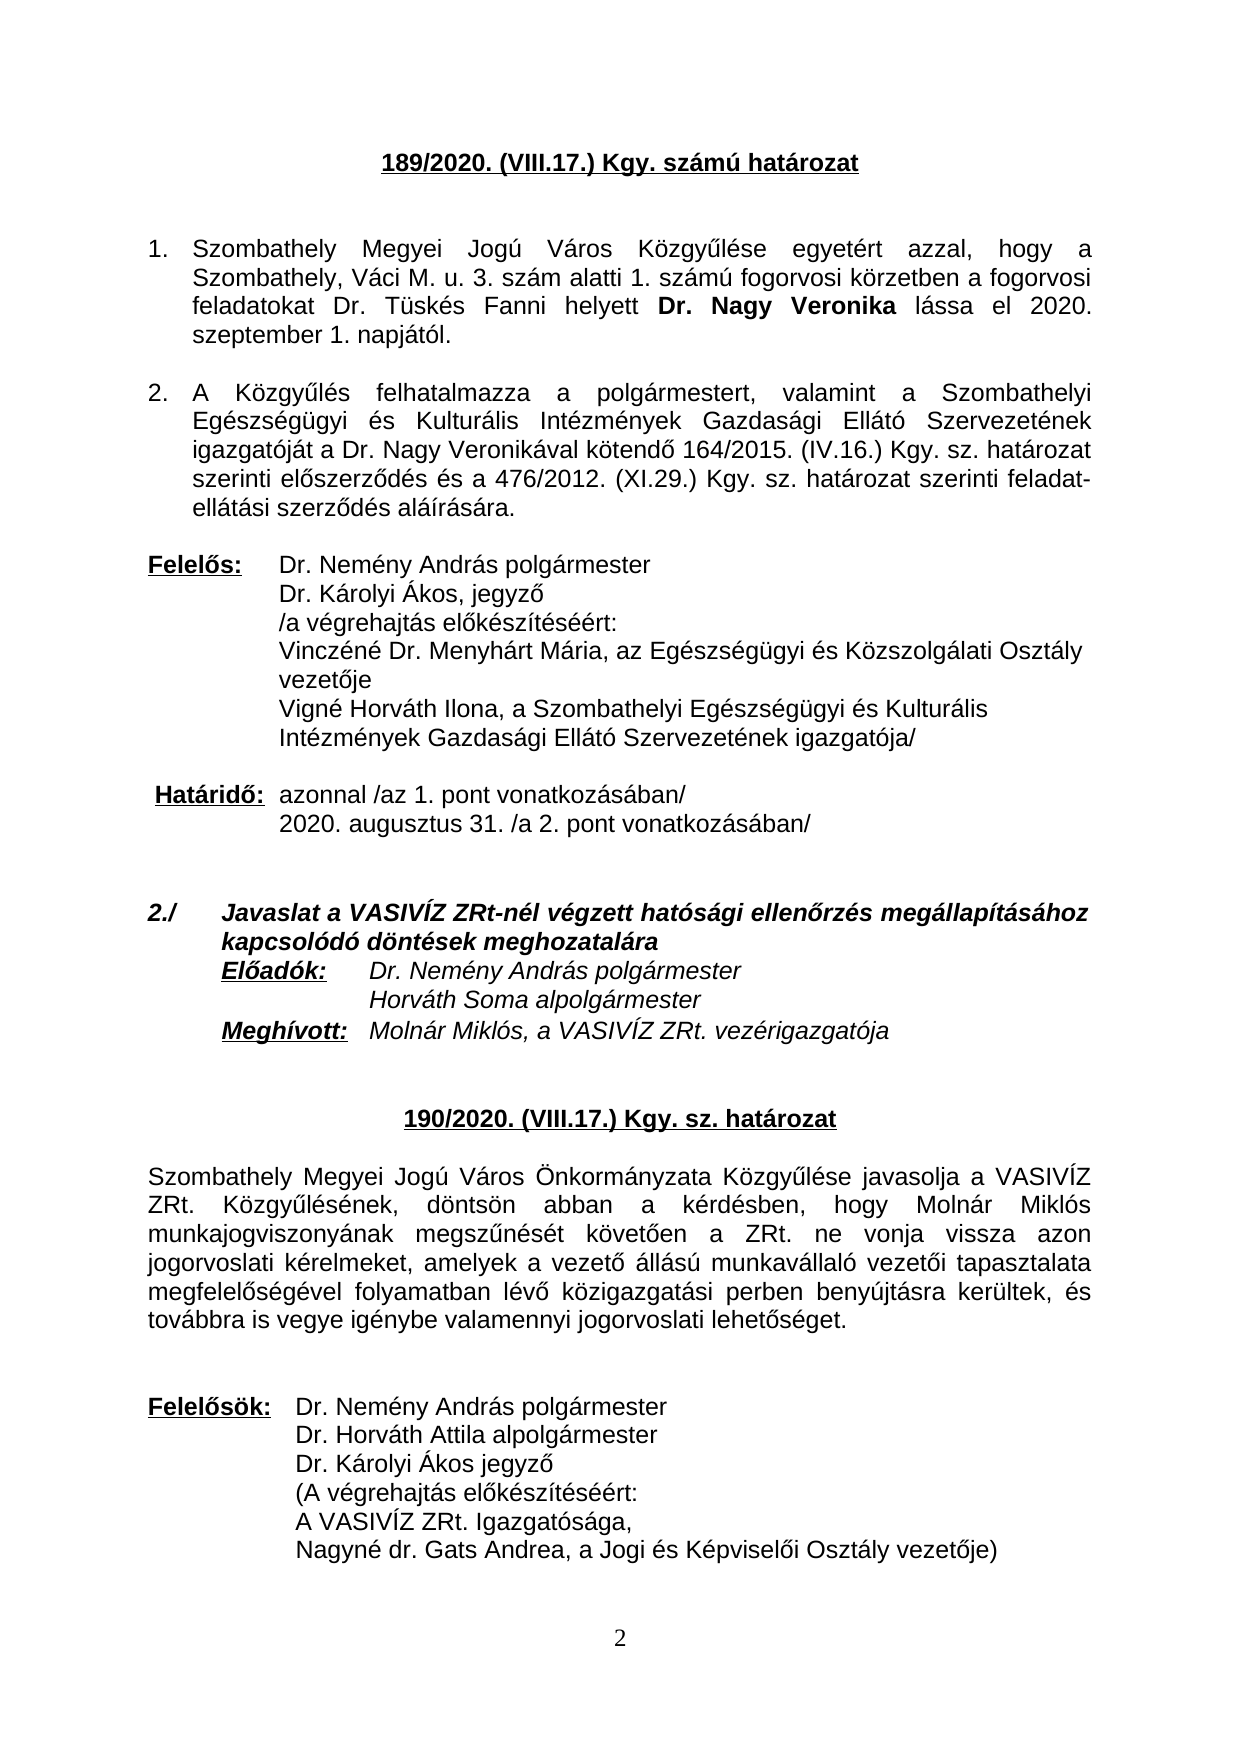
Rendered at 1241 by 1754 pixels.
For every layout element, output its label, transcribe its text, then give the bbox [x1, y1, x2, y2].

text Vinczéné Dr. Menyhárt Mária, az Egészségügyi és Közszolgálati Osztály vezetője [279, 636, 1093, 694]
list A Közgyűlés felhatalmazza a polgármestert, valamint a Szombathelyi Egészségügyi és Kulturális Intézmények Gazdasági Ellátó Szervezetének igazgatóját a Dr. Nagy Veronikával kötendő 164/2015. (IV.16.) Kgy. sz. határozat szerinti előszerződés és a 476/2012. (XI.29.) Kgy. sz. határozat szerinti feladat-ellátási szerződés aláírására. [148, 378, 1093, 521]
text A VASIVÍZ ZRt. Igazgatósága, [148, 1507, 1093, 1535]
text Nagyné dr. Gats Andrea, a Jogi és Képviselői Osztály vezetője) [221, 1535, 1093, 1564]
text 2./ Javaslat a VASIVÍZ ZRt-nél végzett hatósági ellenőrzés megállapításához kapcsolódó döntések meghozatalára [148, 898, 1093, 956]
text Dr. Károlyi Ákos jegyző [148, 1449, 1093, 1478]
text 190/2020. (VIII.17.) Kgy. sz. határozat [148, 1104, 1093, 1133]
text 189/2020. (VIII.17.) Kgy. számú határozat [148, 148, 1093, 176]
text Felelős: Dr. Nemény András polgármester [148, 550, 1093, 579]
text Felelősök: Dr. Nemény András polgármester [148, 1392, 1093, 1420]
text Határidő: azonnal /az 1. pont vonatkozásában/ [148, 780, 1093, 809]
text Horváth Soma alpolgármester [148, 984, 1093, 1013]
text Előadók: Dr. Nemény András polgármester [148, 956, 1093, 984]
text Vigné Horváth Ilona, a Szombathelyi Egészségügyi és Kulturális Intézmények Gazdasági Ellátó Szervezetének igazgatója/ [279, 694, 1093, 751]
text Meghívott: Molnár Miklós, a VASIVÍZ ZRt. vezérigazgatója [148, 1016, 1093, 1044]
text Dr. Horváth Attila alpolgármester [148, 1420, 1093, 1449]
text /a végrehajtás előkészítéséért: [279, 608, 1093, 636]
text (A végrehajtás előkészítéséért: [148, 1478, 1093, 1507]
text Dr. Károlyi Ákos, jegyző [148, 579, 1093, 608]
list Szombathely Megyei Jogú Város Közgyűlése egyetért azzal, hogy a Szombathely, Váci M. u. 3. szám alatti 1. számú fogorvosi körzetben a fogorvosi feladatokat Dr. Tüskés Fanni helyett Dr. Nagy Veronika lássa el 2020. szeptember 1. napjától. [148, 234, 1093, 349]
text Szombathely Megyei Jogú Város Önkormányzata Közgyűlése javasolja a VASIVÍZ ZRt. Közgyűlésének, döntsön abban a kérdésben, hogy Molnár Miklós munkajogviszonyának megszűnését követően a ZRt. ne vonja vissza azon jogorvoslati kérelmeket, amelyek a vezető állású munkavállaló vezetői tapasztalata megfelelőségével folyamatban lévő közigazgatási perben benyújtásra kerültek, és továbbra is vegye igénybe valamennyi jogorvoslati lehetőséget. [148, 1162, 1093, 1334]
text 2020. augusztus 31. /a 2. pont vonatkozásában/ [148, 809, 1093, 838]
